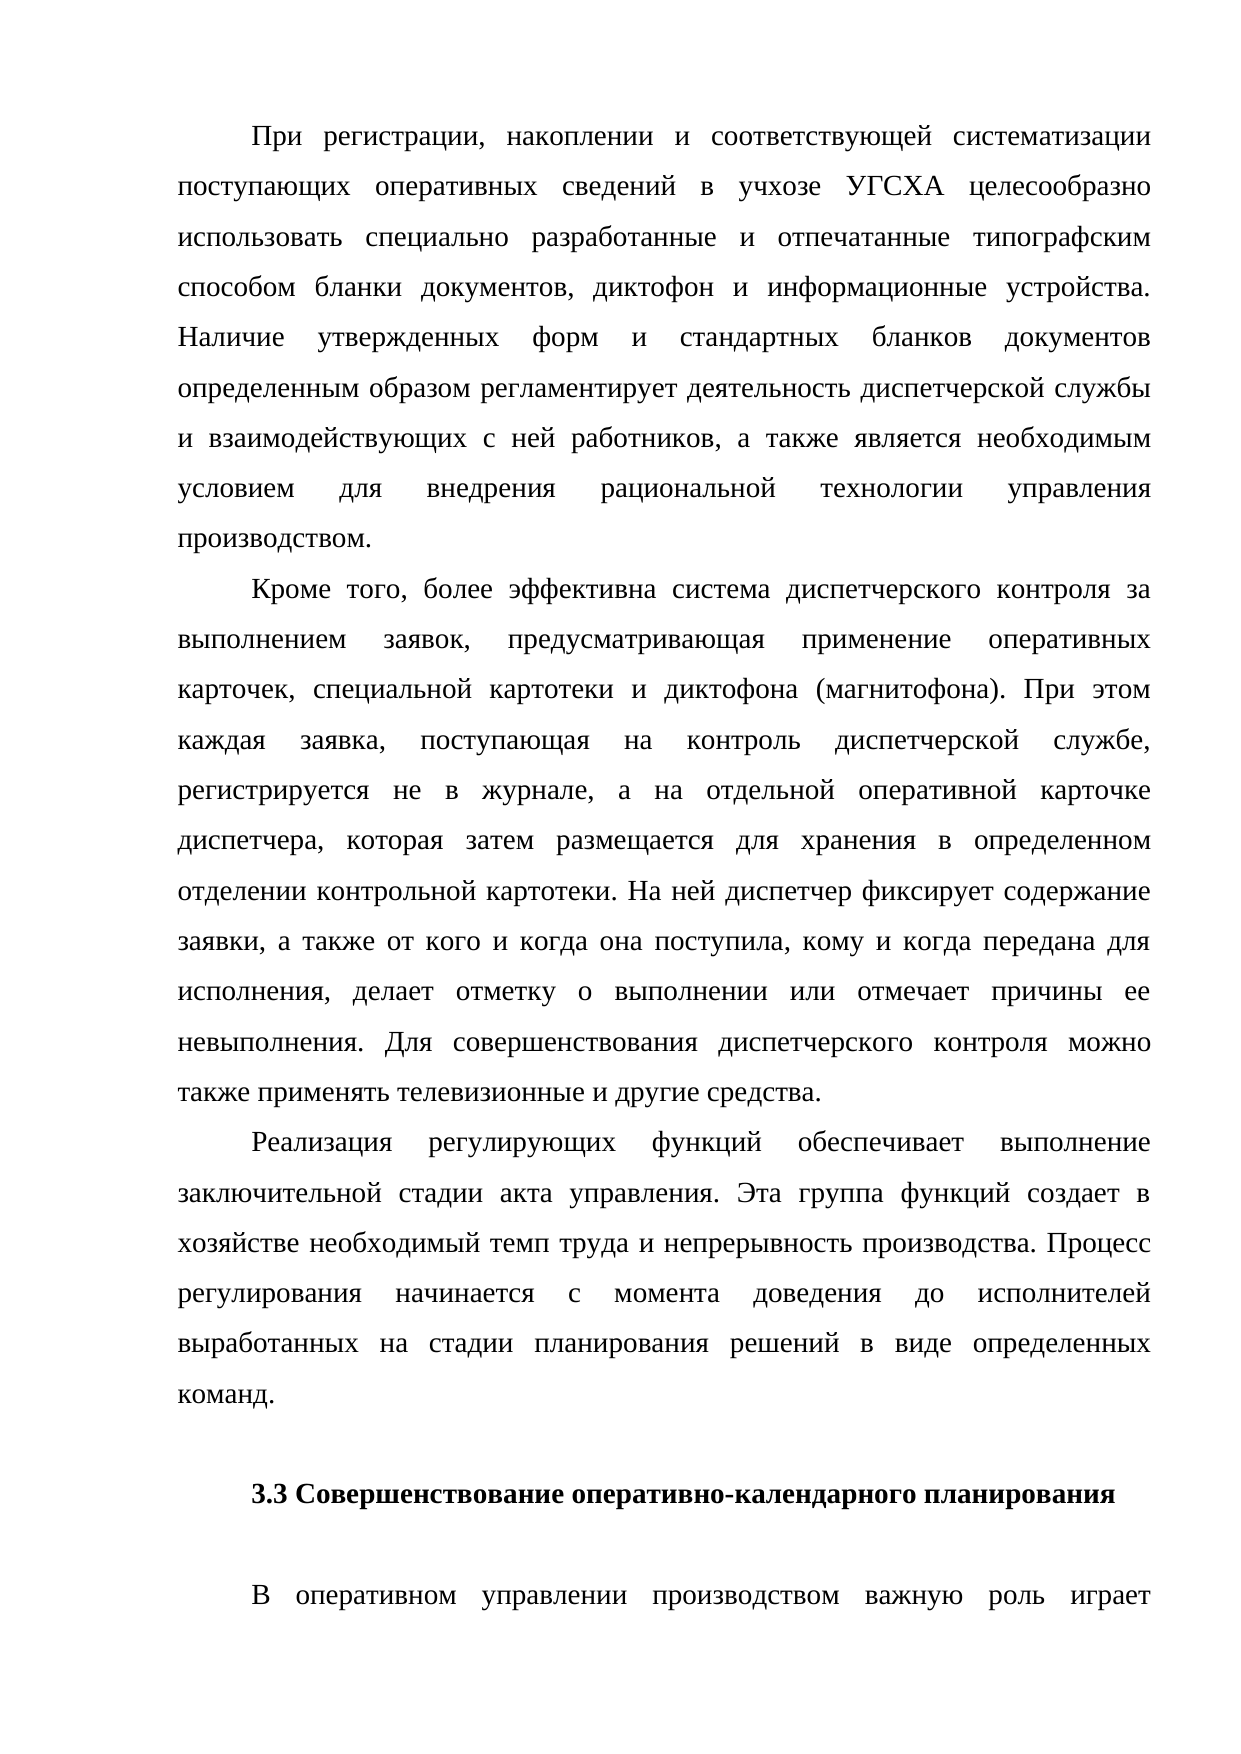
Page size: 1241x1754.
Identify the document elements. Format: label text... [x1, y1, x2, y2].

text Кроме того, более эффективна система диспетчерского контроля за выполнением заявок, предусматривающая применение оперативных карточек, специальной картотеки и диктофона (магнитофона). При этом каждая заявка, поступающая на контроль диспетчерской службе, регистрируется не в журнале, а на отдельной оперативной карточке диспетчера, которая затем размещается для хранения в определенном отделении контрольной картотеки. На ней диспетчер фиксирует содержание заявки, а также от кого и когда она поступила, кому и когда передана для исполнения, делает отметку о выполнении или отмечает причины ее невыполнения. Для совершенствования диспетчерского контроля можно также применять телевизионные и другие средства. [177, 571, 1152, 1108]
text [177, 1577, 1152, 1611]
text Реализация регулирующих функций обеспечивает выполнение заключительной стадии акта управления. Эта группа функций создает в хозяйстве необходимый темп труда и непрерывность производства. Процесс регулирования начинается с момента доведения до исполнителей выработанных на стадии планирования решений в виде определенных команд. [177, 1124, 1152, 1409]
text При регистрации, накоплении и соответствующей систематизации поступающих оперативных сведений в учхозе УГСХА целесообразно использовать специально разработанные и отпечатанные типографским способом бланки документов, диктофон и информационные устройства. Наличие утвержденных форм и стандартных бланков документов определенным образом регламентирует деятельность диспетчерской службы и взаимодействующих с ней работников, а также является необходимым условием для внедрения рациональной технологии управления производством. [177, 118, 1152, 554]
text 3.3 Совершенствование оперативно-календарного планирования [177, 1477, 1152, 1510]
